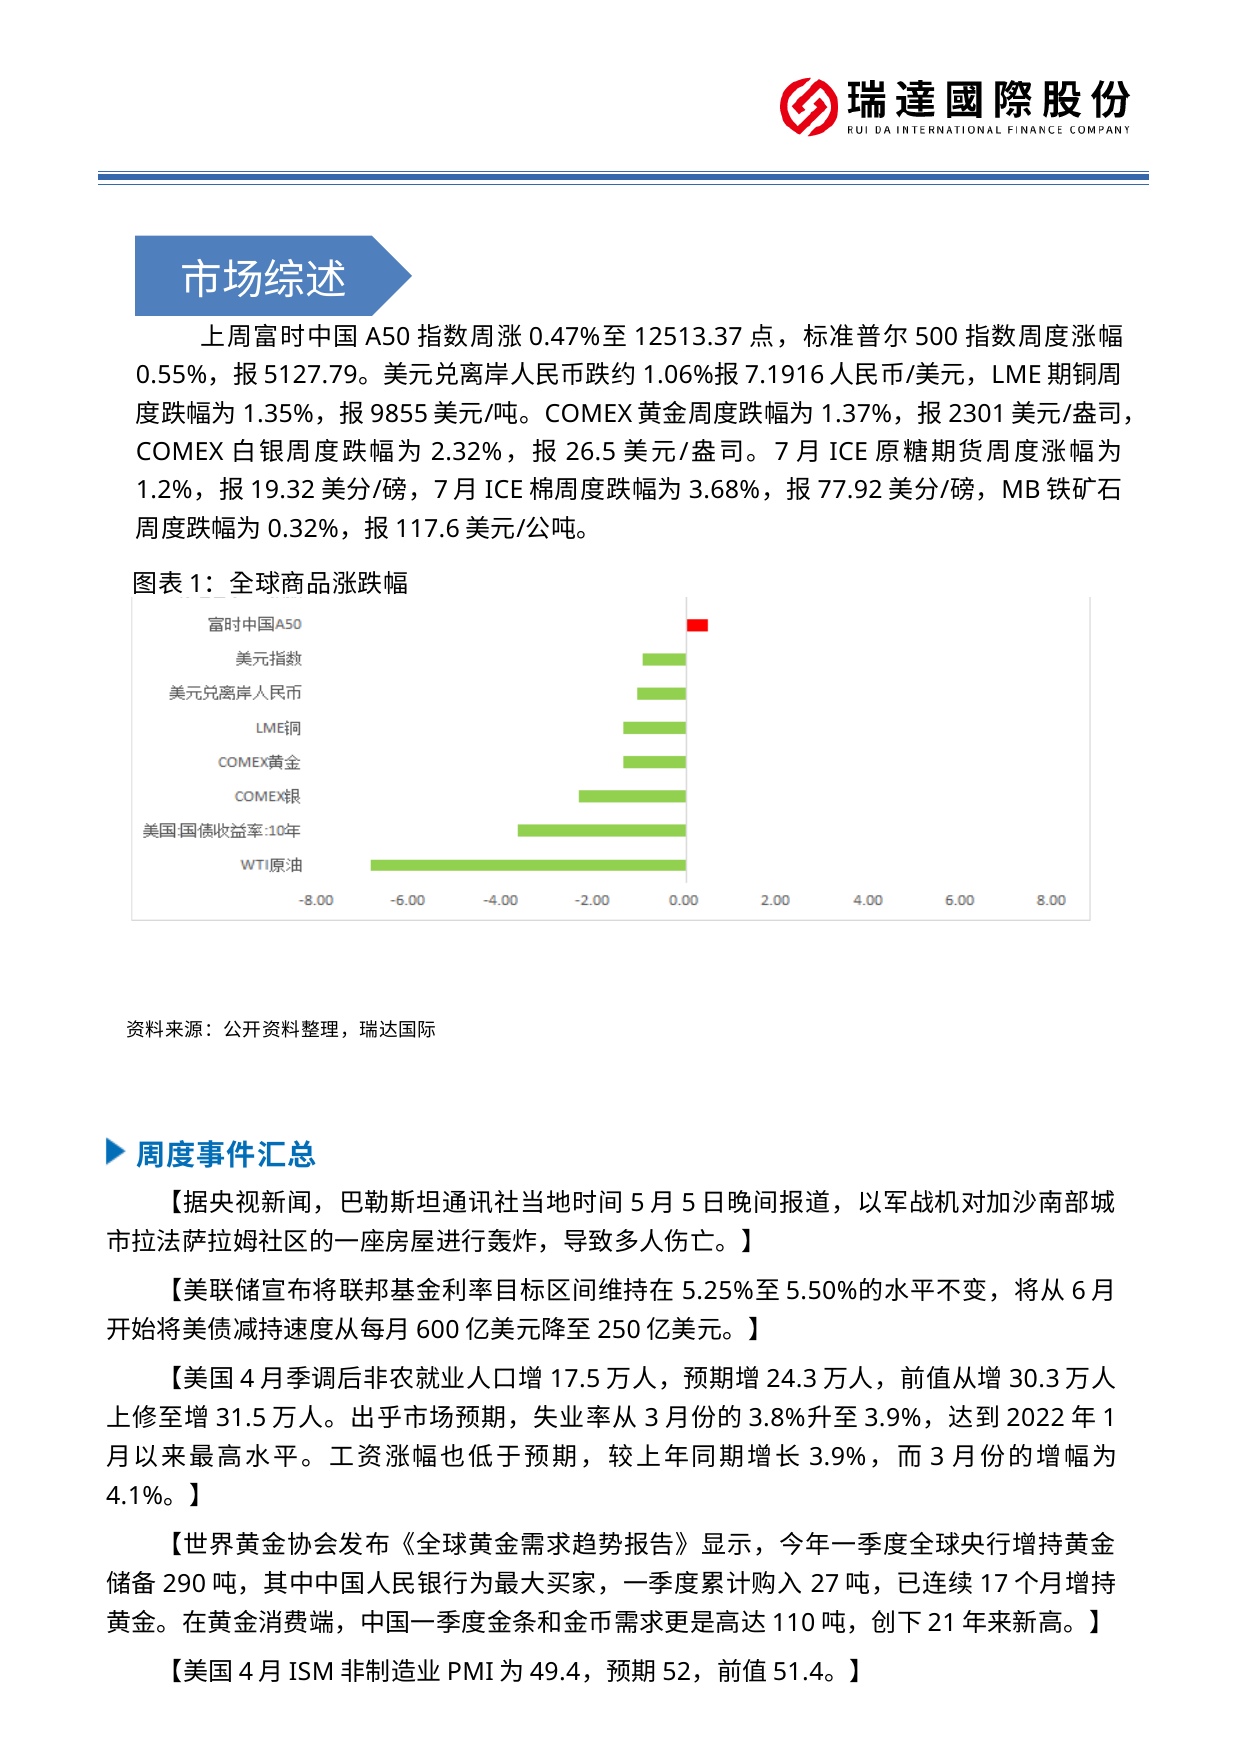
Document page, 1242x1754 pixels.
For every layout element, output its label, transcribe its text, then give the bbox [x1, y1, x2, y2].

text 【美联储宣布将联邦基金利率目标区间维持在5.25%至5.50%的水平不变，将从6月开始将美债减持速度从每月600亿美元降至250亿美元。】 [106, 1271, 1117, 1346]
text 【据央视新闻，巴勒斯坦通讯社当地时间5月5日晚间报道，以军战机对加沙南部城市拉法萨拉姆社区的一座房屋进行轰炸，导致多人伤亡。】 [106, 1183, 1117, 1258]
picture [769, 37, 1141, 171]
text 资料来源：公开资料整理，瑞达国际 [106, 1020, 1184, 1040]
text 【世界黄金协会发布《全球黄金需求趋势报告》显示，今年一季度全球央行增持黄金储备290吨，其中中国人民银行为最大买家，一季度累计购入27吨，已连续17个月增持黄金。在黄金消费端，中国一季度金条和金币需求更是高达110吨，创下21年来新高。】 [106, 1524, 1117, 1638]
picture [131, 597, 1091, 921]
text 【美国4月ISM非制造业PMI为49.4，预期52，前值51.4。】 [106, 1651, 1117, 1688]
picture [105, 1137, 127, 1166]
text 图表1：全球商品涨跌幅 [106, 571, 1184, 597]
text 周度事件汇总 [106, 1141, 1184, 1172]
text 上周富时中国A50指数周涨0.47%至12513.37点，标准普尔500指数周度涨幅0.55%，报5127.79。美元兑离岸人民币跌约1.06%报7.1916人民币/美元，LME期铜周度跌幅为1.35%，报9855美元/吨。COMEX黄金周度跌幅为1.37%，报2301美元/盎司，COMEX白银周度跌幅为2.32%，报26.5美元/盎司。7月ICE原糖期货周度涨幅为1.2%，报19.32美分/磅，7月ICE棉周度跌幅为3.68%，报77.92美分/磅，MB铁矿石周度跌幅为0.32%，报117.6美元/公吨。 [136, 316, 1123, 544]
text 【美国4月季调后非农就业人口增17.5万人，预期增24.3万人，前值从增30.3万人上修至增31.5万人。出乎市场预期，失业率从3月份的3.8%升至3.9%，达到2022年1月以来最高水平。工资涨幅也低于预期，较上年同期增长3.9%，而3月份的增幅为4.1%。】 [106, 1359, 1117, 1511]
